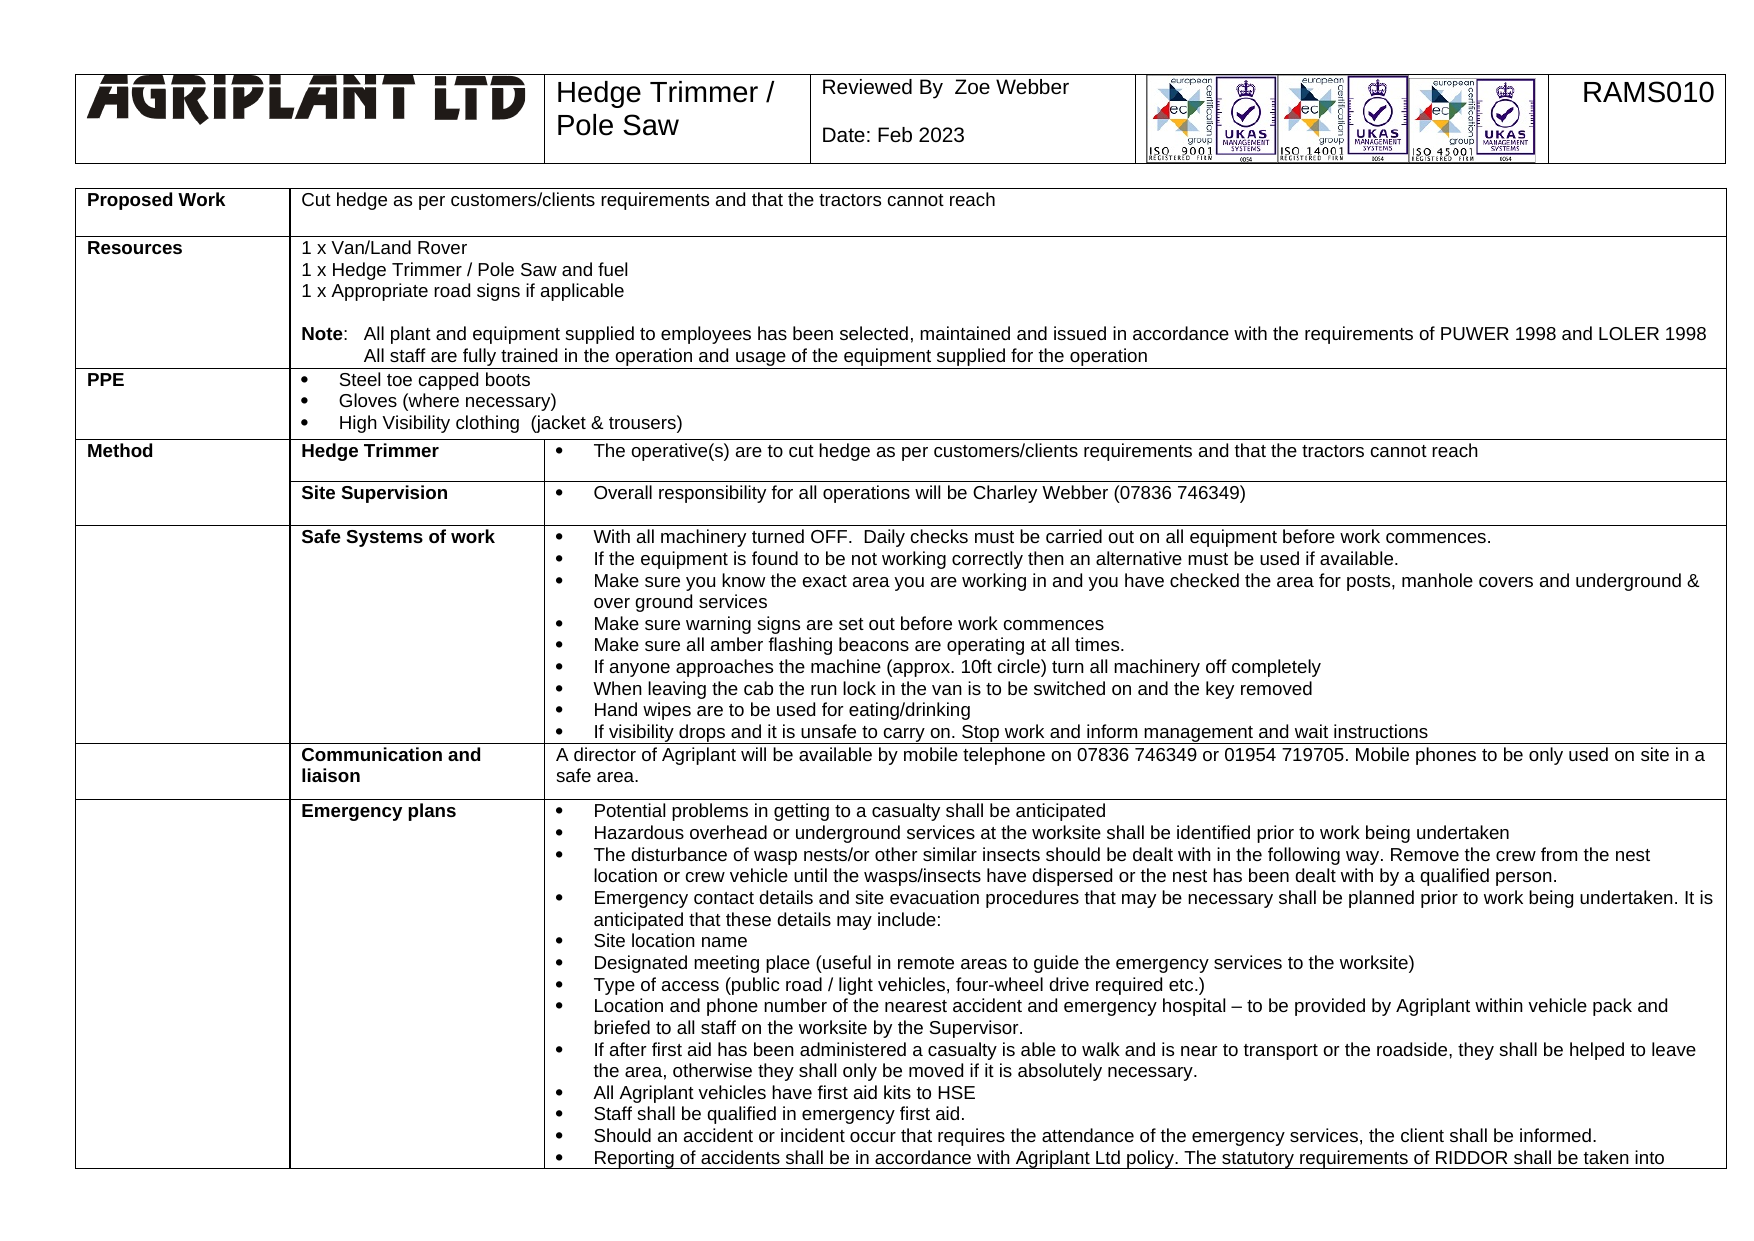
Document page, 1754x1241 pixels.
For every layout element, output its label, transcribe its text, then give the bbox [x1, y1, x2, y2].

table_cell Emergency plans [291, 800, 544, 1168]
table_header Cut hedge as per customers/clients requirements and that the tractors cannot reach [291, 189, 1726, 236]
picture [1146, 75, 1536, 163]
table_cell [76, 744, 289, 799]
table_cell [76, 800, 289, 1168]
table_cell Hedge Trimmer [291, 440, 544, 481]
table_header Proposed Work [76, 189, 289, 236]
table_cell The operative(s) are to cut hedge as per customers/clients requirements and that the tractors cannot reach [545, 440, 1726, 481]
table_cell PPE [76, 369, 289, 439]
table_cell [76, 526, 289, 743]
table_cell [545, 800, 1726, 1168]
table_cell Resources [76, 237, 289, 367]
table_cell With all machinery turned OFF. Daily checks must be carried out on all equipment before work commences. If the equipment is found to be not working correctly then an alternative must be used if available. Make sure you know the exact area you are working in and you have checked the area for posts, manhole covers and underground & over ground services Make sure warning signs are set out before work commences Make sure all amber flashing beacons are operating at all times. If anyone approaches the machine (approx. 10ft circle) turn all machinery off completely When leaving the cab the run lock in the van is to be switched on and the key removed Hand wipes are to be used for eating/drinking If visibility drops and it is unsafe to carry on. Stop work and inform management and wait instructions [545, 526, 1726, 743]
table_cell Safe Systems of work [291, 526, 544, 743]
table_cell Method [76, 440, 289, 525]
table_cell Steel toe capped boots Gloves (where necessary) High Visibility clothing (jacket & trousers) [291, 369, 1726, 439]
table_cell Site Supervision [291, 482, 544, 525]
picture [86, 75, 525, 125]
table_cell 1 x Van/Land Rover 1 x Hedge Trimmer / Pole Saw and fuel 1 x Appropriate road signs if applicable Note: All plant and equipment supplied to employees has been selected, maintained and issued in accordance with the requirements of PUWER 1998 and LOLER 1998 All staff are fully trained in the operation and usage of the equipment supplied for the operation [291, 237, 1726, 367]
table_cell Communication and liaison [291, 744, 544, 799]
table_cell A director of Agriplant will be available by mobile telephone on 07836 746349 or 01954 719705. Mobile phones to be only used on site in a safe area. [545, 744, 1726, 799]
table_cell Overall responsibility for all operations will be Charley Webber (07836 746349) [545, 482, 1726, 525]
